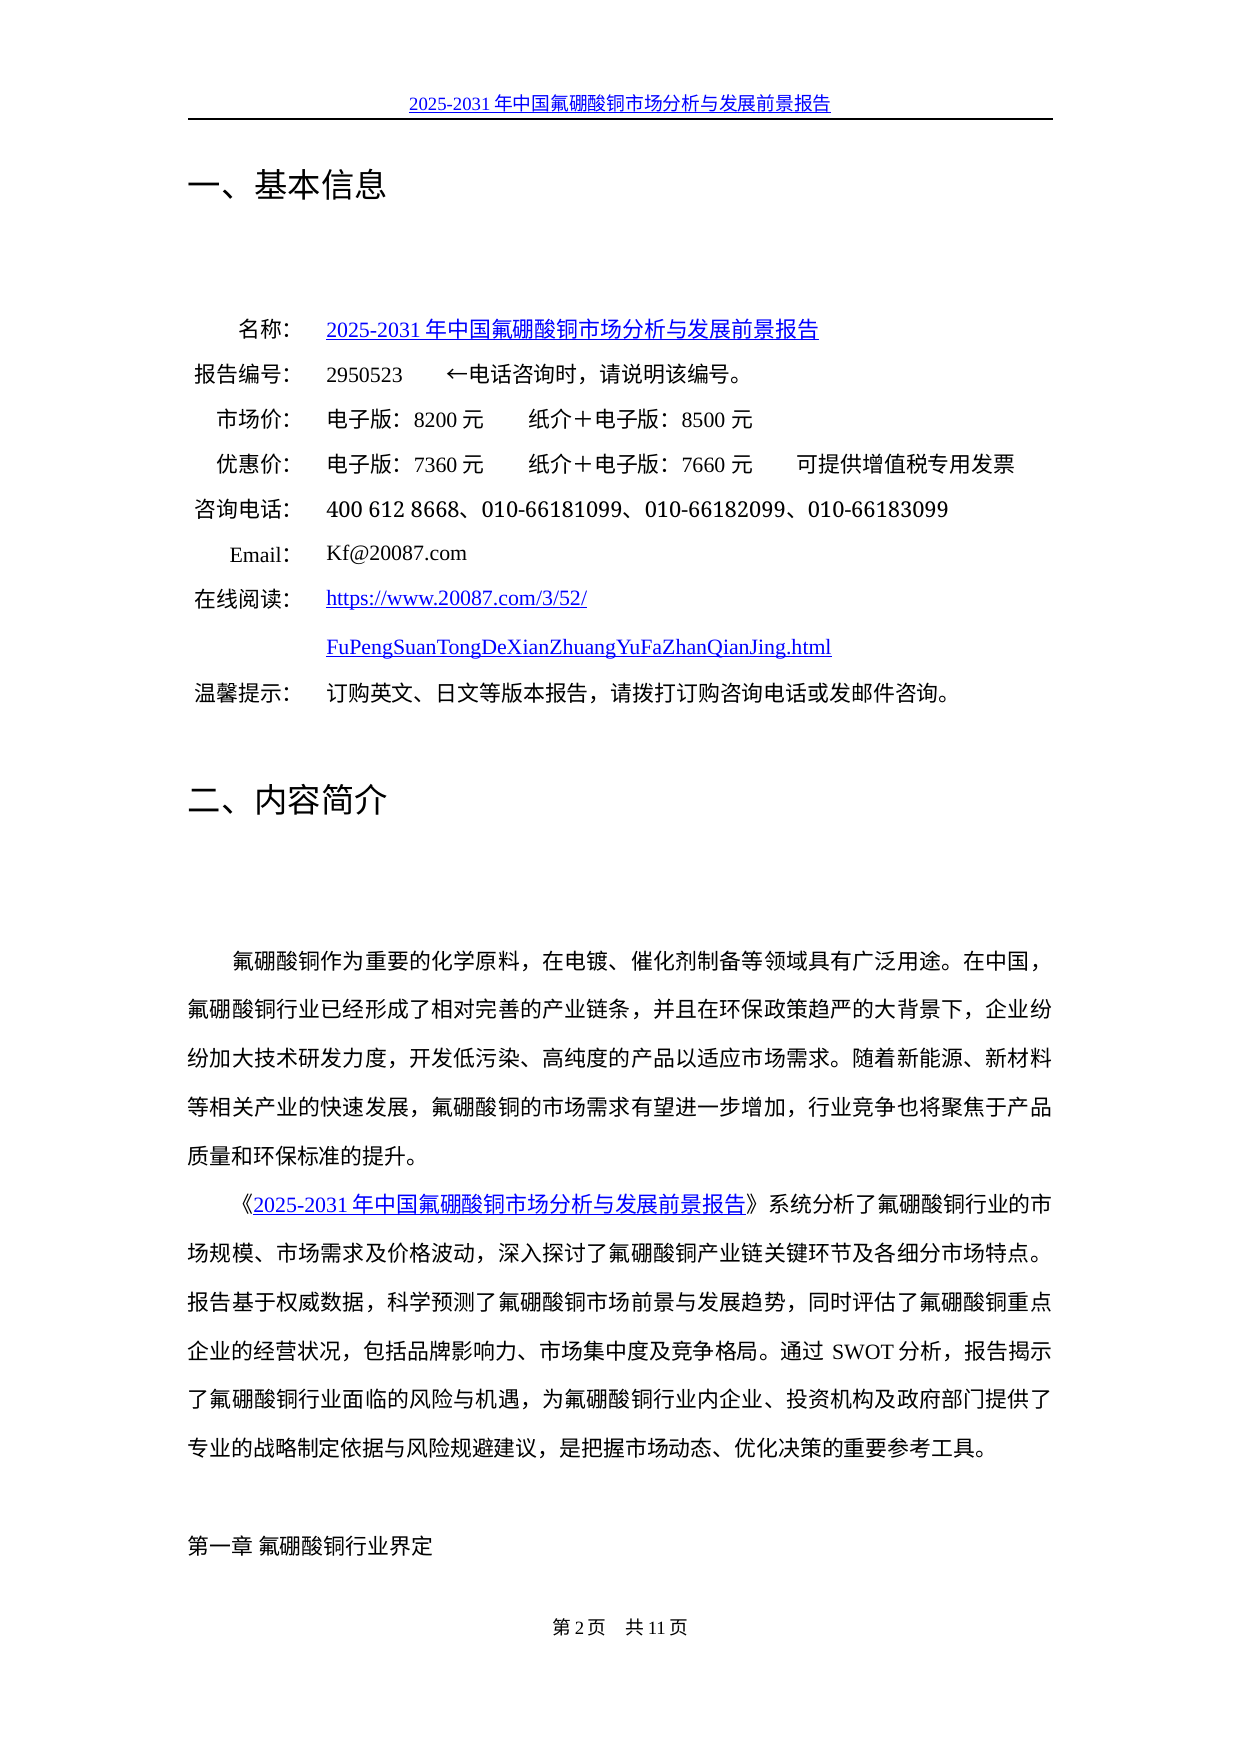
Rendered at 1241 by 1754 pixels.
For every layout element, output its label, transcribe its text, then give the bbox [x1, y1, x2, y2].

title 一、基本信息 [187, 150, 1053, 215]
table_cell 报告编号： [167, 357, 315, 402]
table_cell 订购英文、日文等版本报告，请拨打订购咨询电话或发邮件咨询。 [315, 675, 1073, 720]
title 二、内容简介 [187, 766, 1053, 831]
table_cell 市场价： [167, 402, 315, 447]
table_cell 咨询电话： [167, 492, 315, 537]
table_header 名称： [167, 312, 315, 357]
table_header 2025-2031年中国氟硼酸铜市场分析与发展前景报告 [315, 312, 1073, 357]
table_cell 优惠价： [167, 447, 315, 492]
table_cell Email： [167, 537, 315, 582]
table_cell [315, 582, 1073, 675]
table_cell 电子版：7360 元 纸介＋电子版：7660 元 可提供增值税专用发票 [315, 447, 1073, 492]
table_cell 温馨提示： [167, 675, 315, 720]
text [187, 943, 1053, 1561]
table_cell 在线阅读： [167, 582, 315, 675]
table_cell 电子版：8200 元 纸介＋电子版：8500 元 [315, 402, 1073, 447]
table_cell 2950523 ←电话咨询时，请说明该编号。 [315, 357, 1073, 402]
table_cell Kf@20087.com [315, 537, 1073, 582]
table_cell 400 612 8668、010-66181099、010-66182099、010-66183099 [315, 492, 1073, 537]
